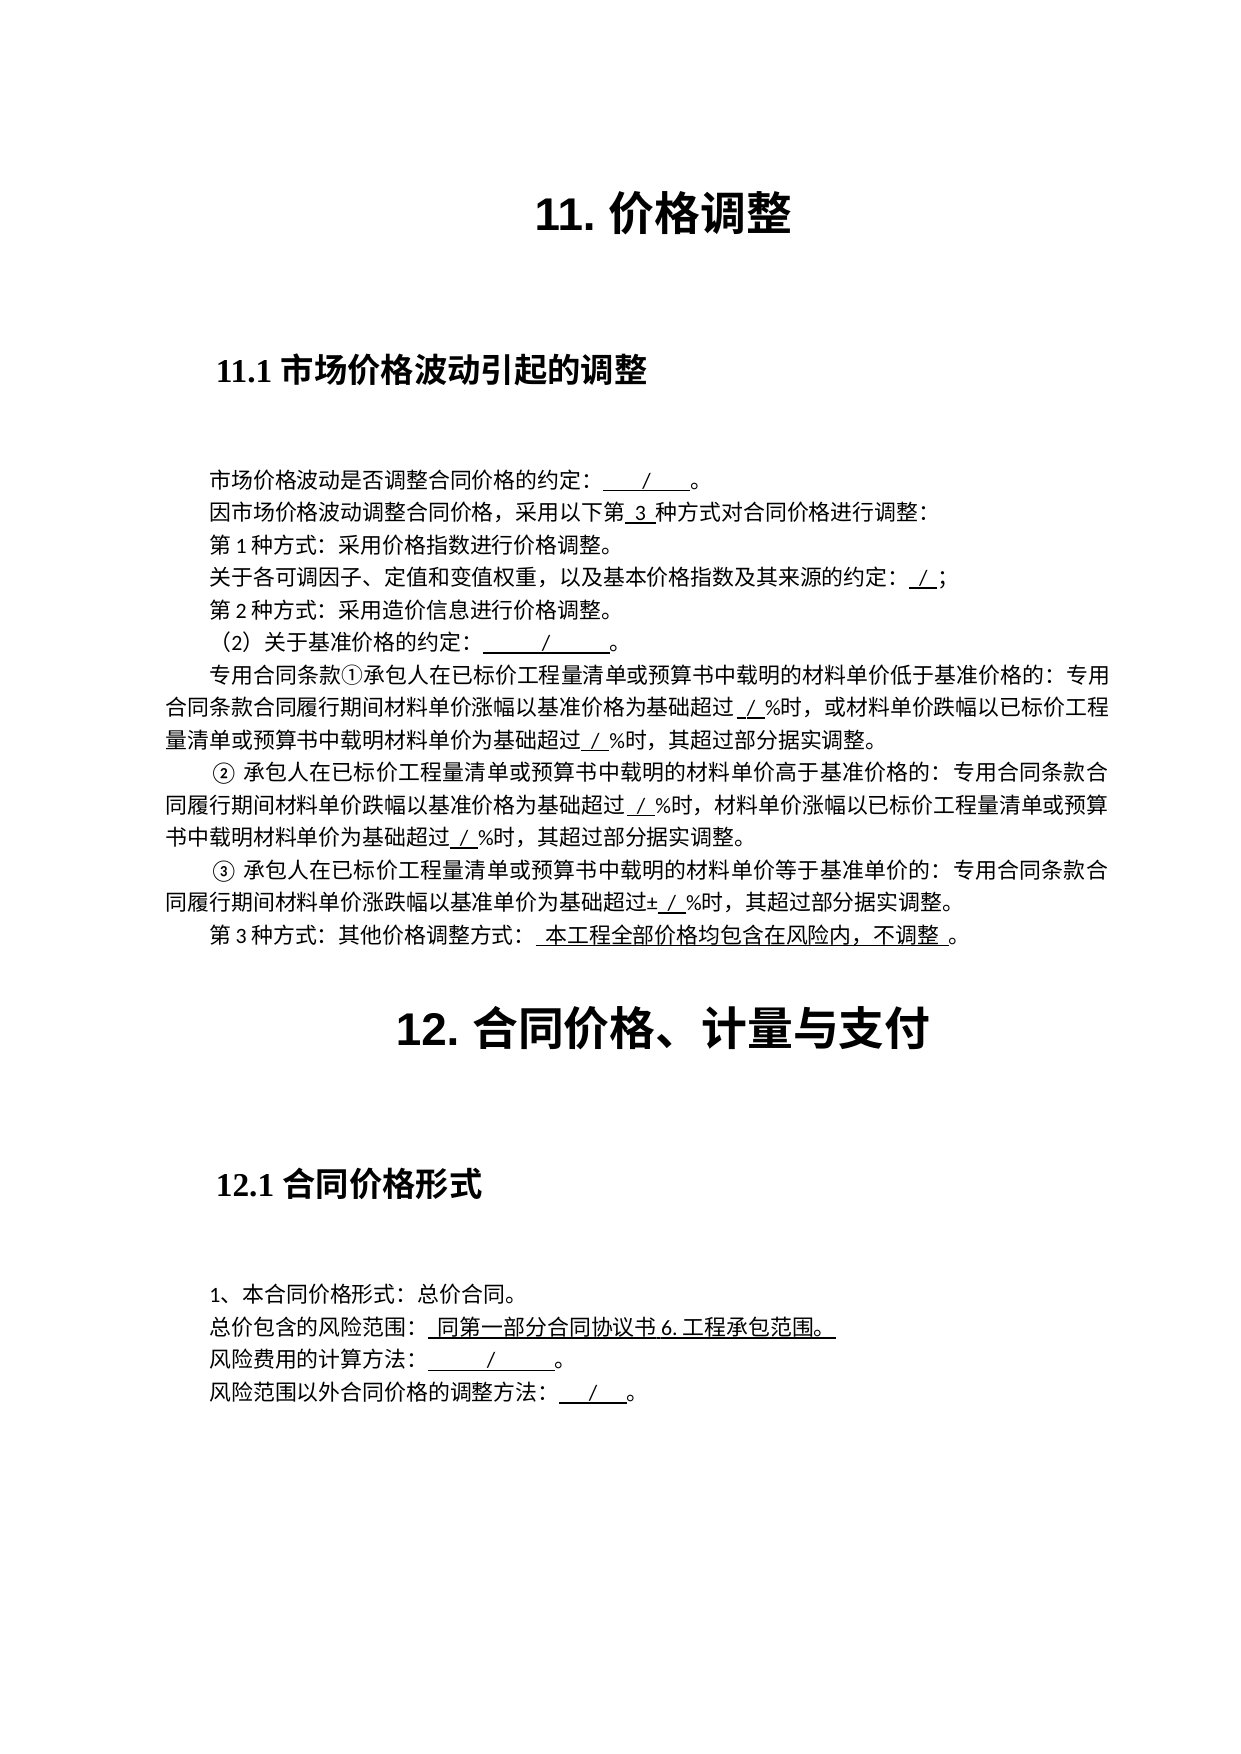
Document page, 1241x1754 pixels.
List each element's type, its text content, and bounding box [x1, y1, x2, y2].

text 市场价格波动是否调整合同价格的约定： / 。 [165, 462, 1110, 495]
text 12.1 合同价格形式 [165, 1150, 1110, 1215]
text 风险范围以外合同价格的调整方法： / 。 [165, 1374, 1110, 1407]
text 专用合同条款①承包人在已标价工程量清单或预算书中载明的材料单价低于基准价格的：专用合同条款合同履行期间材料单价涨幅以基准价格为基础超过 / %时，或材料单价跌幅以已标价工程量清单或预算书中载明材料单价为基础超过 / %时，其超过部分据实调整。 [165, 657, 1110, 755]
text 风险费用的计算方法： / 。 [165, 1342, 1110, 1374]
text 第3种方式：其他价格调整方式： 本工程全部价格均包含在风险内，不调整 。 [165, 917, 1110, 950]
text 因市场价格波动调整合同价格，采用以下第 3 种方式对合同价格进行调整： [165, 495, 1110, 527]
text ②承包人在已标价工程量清单或预算书中载明的材料单价高于基准价格的：专用合同条款合同履行期间材料单价跌幅以基准价格为基础超过 / %时，材料单价涨幅以已标价工程量清单或预算书中载明材料单价为基础超过 / %时，其超过部分据实调整。 [165, 755, 1110, 852]
text 关于各可调因子、定值和变值权重，以及基本价格指数及其来源的约定： / ； [165, 560, 1110, 592]
text （2）关于基准价格的约定： / 。 [165, 625, 1110, 657]
text 1、本合同价格形式：总价合同。 [165, 1277, 1110, 1309]
text ③承包人在已标价工程量清单或预算书中载明的材料单价等于基准单价的：专用合同条款合同履行期间材料单价涨跌幅以基准单价为基础超过± / %时，其超过部分据实调整。 [165, 852, 1110, 917]
text 第2种方式：采用造价信息进行价格调整。 [165, 592, 1110, 625]
text 总价包含的风险范围： 同第一部分合同协议书6. 工程承包范围。 [165, 1309, 1110, 1342]
text 第1种方式：采用价格指数进行价格调整。 [165, 527, 1110, 560]
text 12. 合同价格、计量与支付 [165, 977, 1110, 1074]
text 11. 价格调整 [165, 162, 1110, 259]
text 11.1 市场价格波动引起的调整 [165, 335, 1110, 400]
